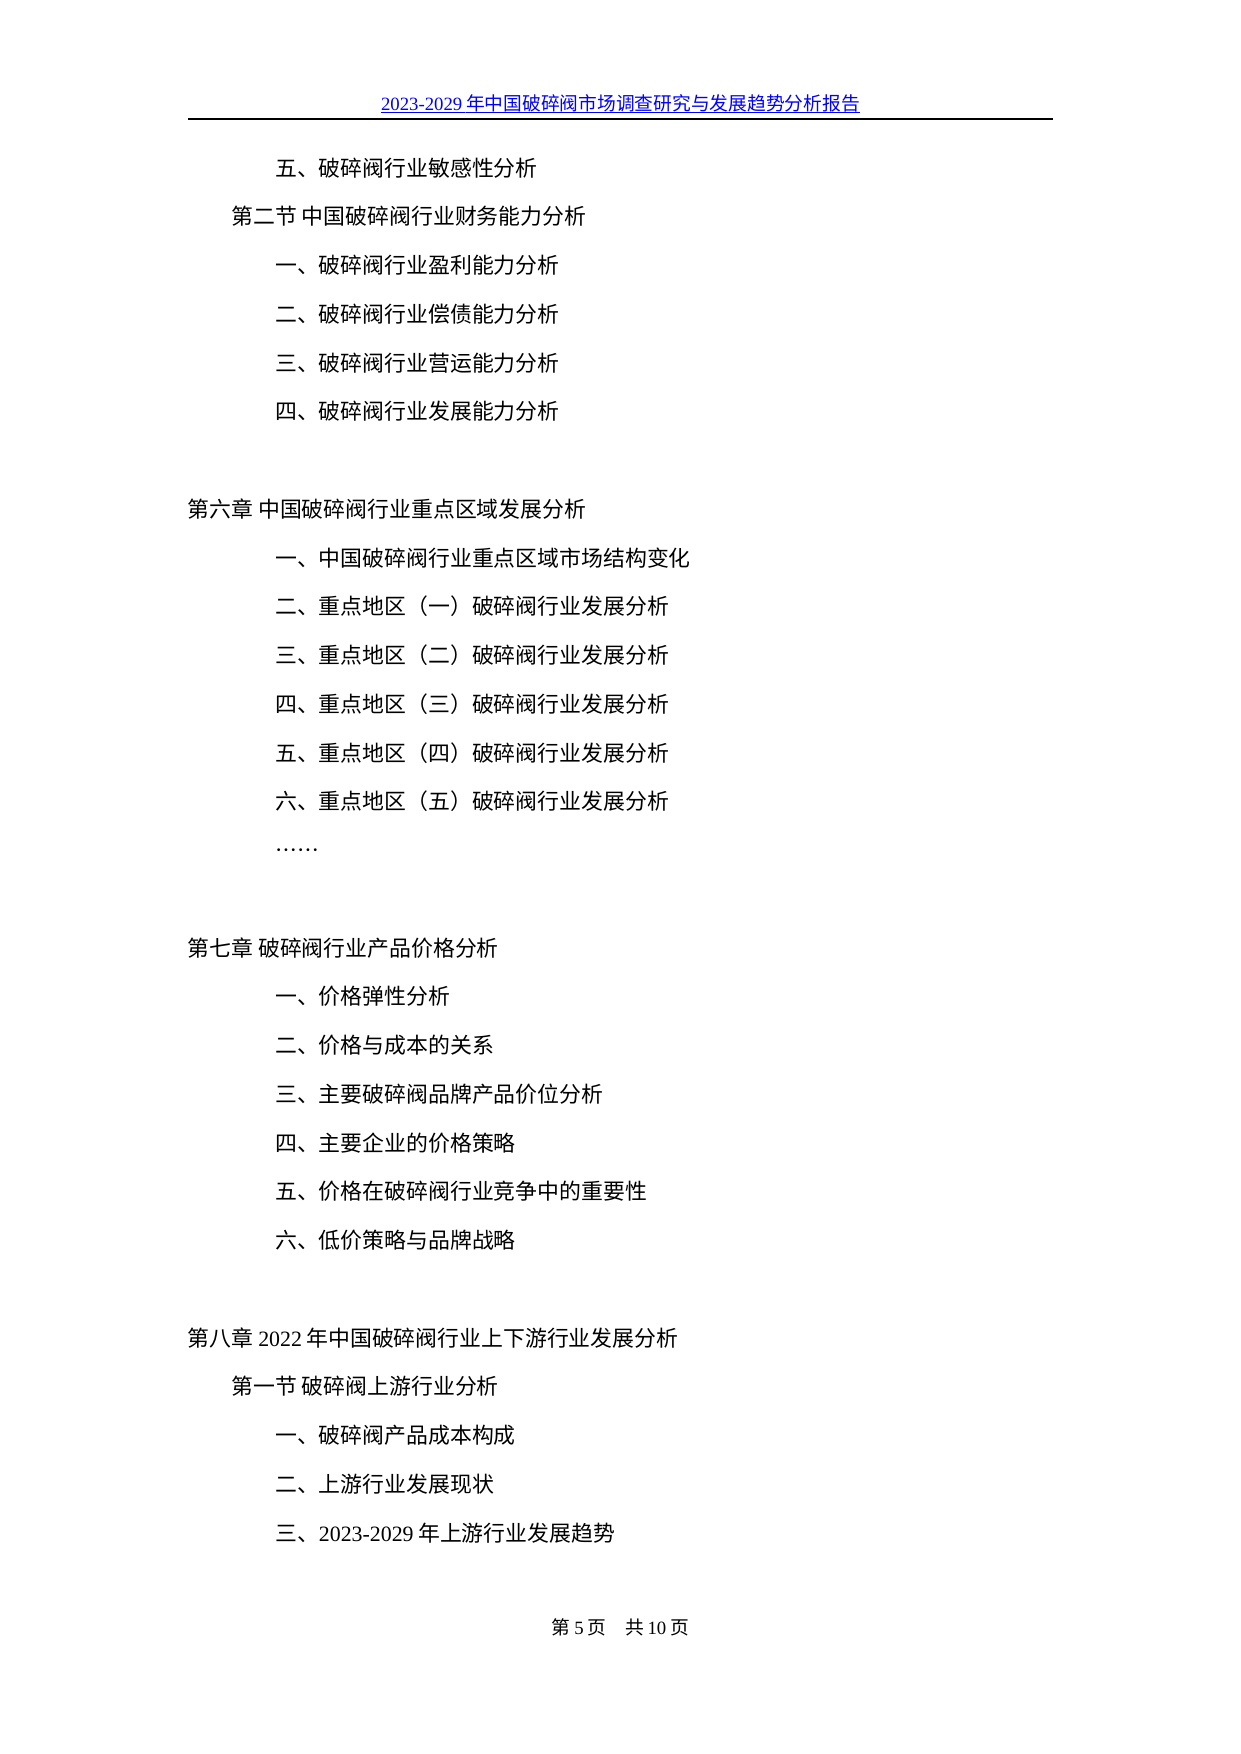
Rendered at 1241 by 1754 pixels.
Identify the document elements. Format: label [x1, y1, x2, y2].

text [187, 150, 1053, 1548]
